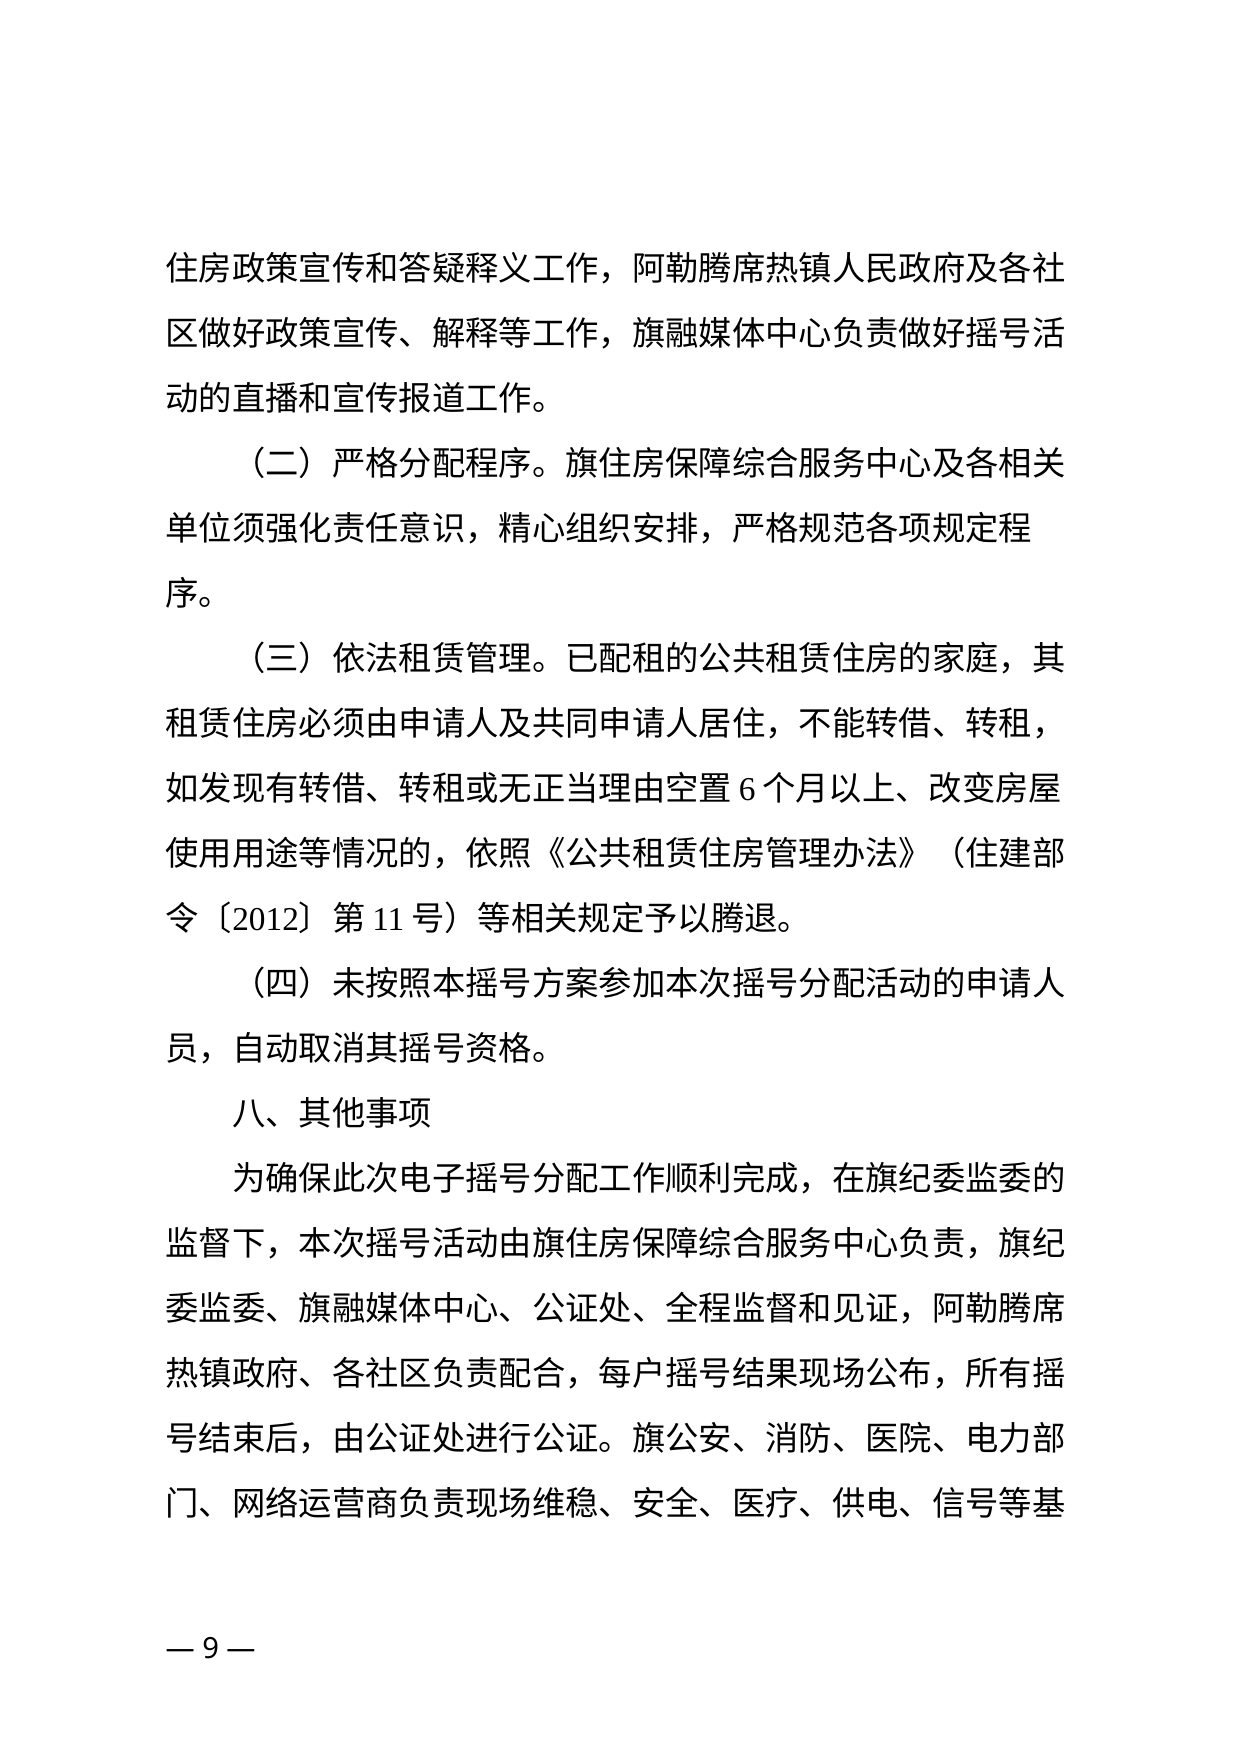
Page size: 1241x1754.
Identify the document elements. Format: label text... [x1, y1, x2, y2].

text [165, 233, 1087, 428]
text （二）严格分配程序。旗住房保障综合服务中心及各相关单位须强化责任意识，精心组织安排，严格规范各项规定程序。 [165, 428, 1087, 623]
text （四）未按照本摇号方案参加本次摇号分配活动的申请人员，自动取消其摇号资格。 [165, 948, 1087, 1078]
text （三）依法租赁管理。已配租的公共租赁住房的家庭，其租赁住房必须由申请人及共同申请人居住，不能转借、转租，如发现有转借、转租或无正当理由空置6个月以上、改变房屋使用用途等情况的，依照《公共租赁住房管理办法》（住建部令〔2012〕第11号）等相关规定予以腾退。 [165, 623, 1087, 948]
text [165, 1143, 1087, 1533]
text 八、其他事项 [165, 1078, 1087, 1143]
